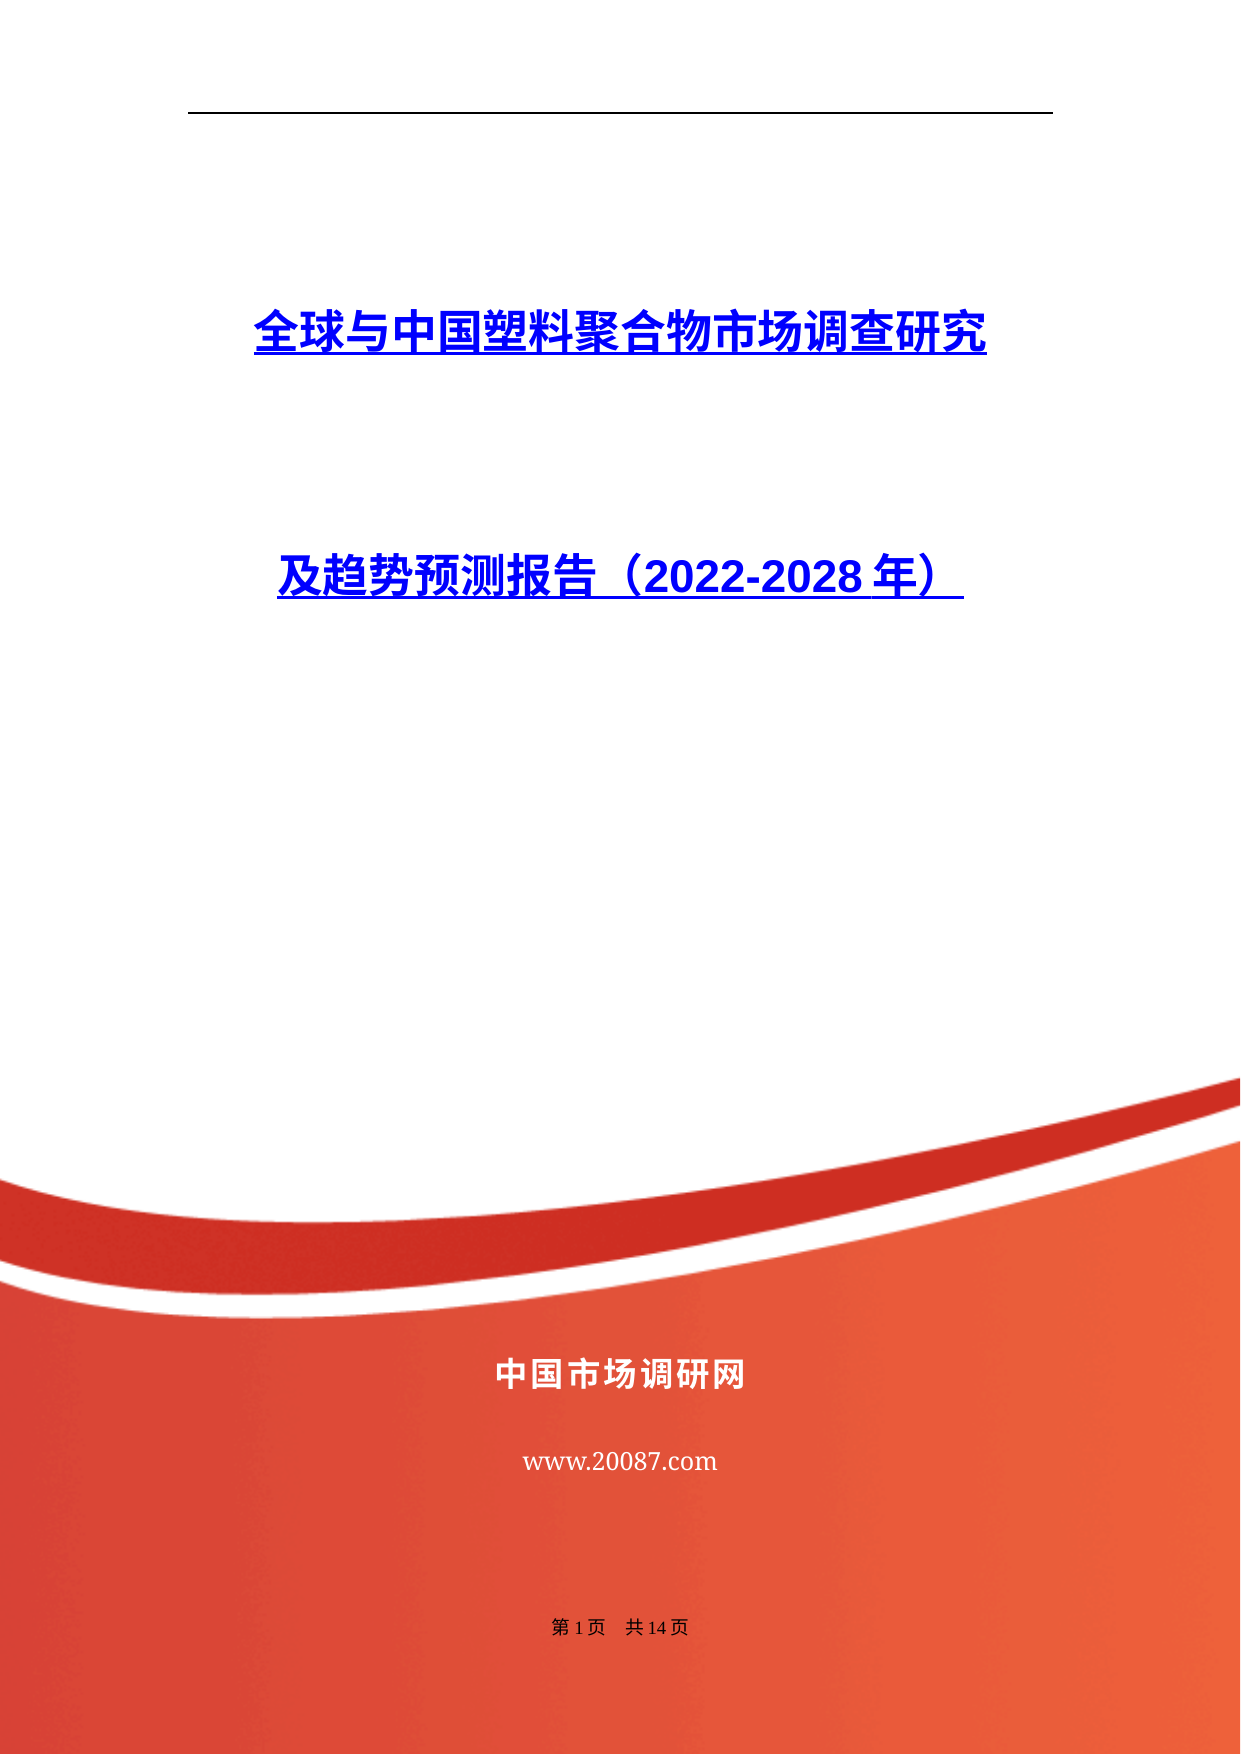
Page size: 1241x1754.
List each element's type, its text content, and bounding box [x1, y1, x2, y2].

picture [0, 1006, 1241, 1754]
table_header 全球与中国塑料聚合物市场调查研究及趋势预测报告（2022-2028年） [188, 207, 1053, 773]
subtitle 中国市场调研网 [187, 1339, 1053, 1404]
text www.20087.com [187, 1428, 1053, 1493]
